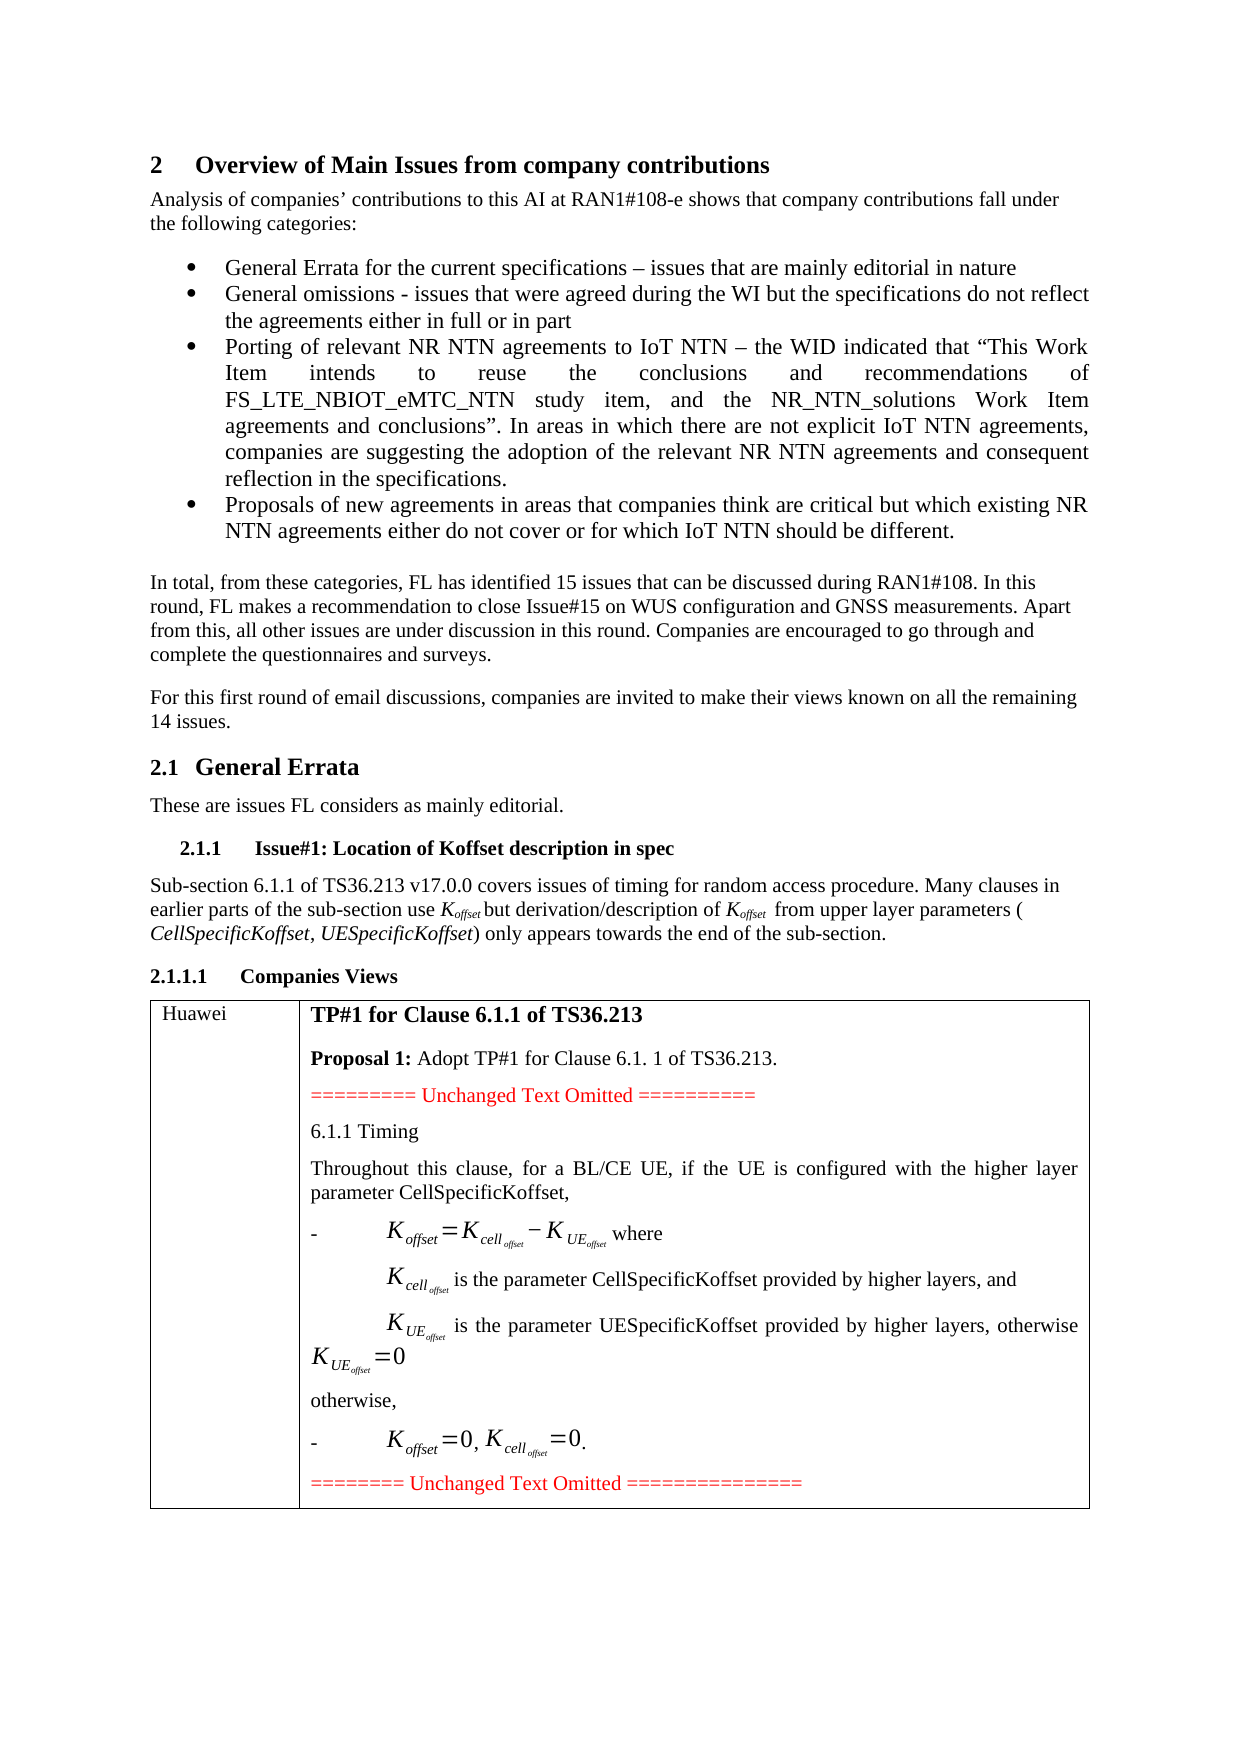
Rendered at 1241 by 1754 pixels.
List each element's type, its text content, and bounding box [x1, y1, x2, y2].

subtitle General Errata [150, 752, 1090, 781]
text Analysis of companies’ contributions to this AI at RAN1#108-e shows that company contributions fall under the following categories: [150, 187, 1090, 235]
text In total, from these categories, FL has identified 15 issues that can be discussed during RAN1#108. In this round, FL makes a recommendation to close Issue#15 on WUS configuration and GNSS measurements. Apart from this, all other issues are under discussion in this round. Companies are encouraged to go through and complete the questionnaires and surveys. [150, 570, 1090, 666]
list Porting of relevant NR NTN agreements to IoT NTN – the WID indicated that “This Work Item intends to reuse the conclusions and recommendations of FS_LTE_NBIOT_eMTC_NTN study item, and the NR_NTN_solutions Work Item agreements and conclusions”. In areas in which there are not explicit IoT NTN agreements, companies are suggesting the adoption of the relevant NR NTN agreements and consequent reflection in the specifications. [187, 333, 1090, 491]
subtitle Companies Views [150, 964, 1090, 988]
list General Errata for the current specifications – issues that are mainly editorial in nature [187, 254, 1090, 280]
subtitle Overview of Main Issues from company contributions [150, 150, 1090, 179]
list Proposals of new agreements in areas that companies think are critical but which existing NR NTN agreements either do not cover or for which IoT NTN should be different. [187, 491, 1090, 544]
table_header Huawei [151, 1001, 299, 1507]
text For this first round of email discussions, companies are invited to make their views known on all the remaining 14 issues. [150, 685, 1090, 733]
list General omissions - issues that were agreed during the WI but the specifications do not reflect the agreements either in full or in part [187, 280, 1090, 333]
text Sub-section 6.1.1 of TS36.213 v17.0.0 covers issues of timing for random access procedure. Many clauses in earlier parts of the sub-section use Koffset but derivation/description of Koffset from upper layer parameters ( CellSpecificKoffset, UESpecificKoffset) only appears towards the end of the sub-section. [150, 873, 1090, 945]
text These are issues FL considers as mainly editorial. [150, 793, 1090, 817]
subtitle Issue#1: Location of Koffset description in spec [179, 836, 1090, 860]
table_header TP#1 for Clause 6.1.1 of TS36.213 Proposal 1: Adopt TP#1 for Clause 6.1. 1 of TS36.213. ========= Unchanged Text Omitted ========== 6.1.1 Timing Throughout this clause, for a BL/CE UE, if the UE is configured with the higher layer parameter CellSpecificKoffset, - where is the parameter CellSpecificKoffset provided by higher layers, and is the parameter UESpecificKoffset provided by higher layers, otherwise otherwise, - , . ======== Unchanged Text Omitted =============== [300, 1001, 1089, 1507]
